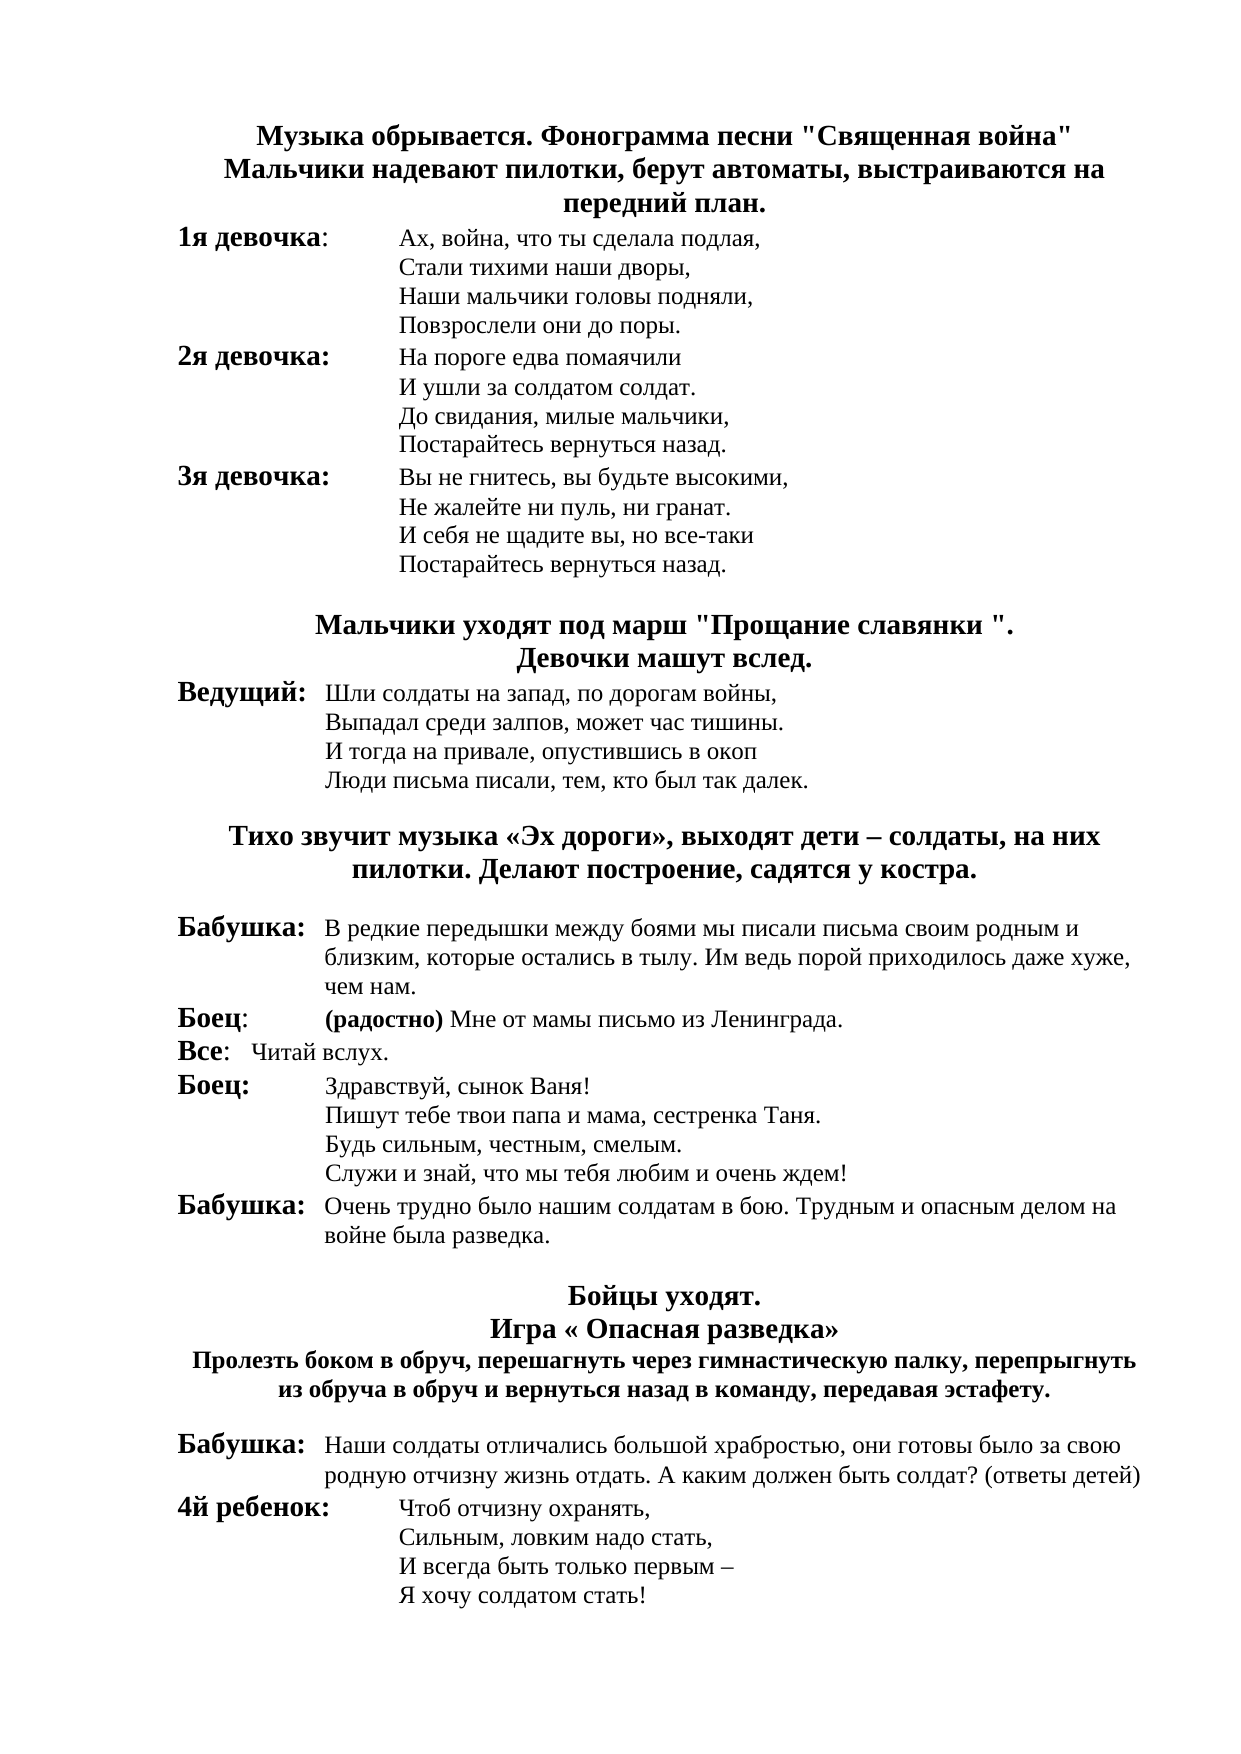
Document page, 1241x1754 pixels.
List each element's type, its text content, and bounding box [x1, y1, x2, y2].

text 3я девочка: Вы не гнитесь, вы будьте высокими, [177, 458, 1152, 492]
text Боец: (радостно) Мне от мамы письмо из Ленинграда. [177, 1000, 1152, 1033]
text Ведущий: Шли солдаты на запад, по дорогам войны, [177, 674, 1152, 707]
text Не жалейте ни пуль, ни гранат. [325, 492, 1152, 521]
text Стали тихими наши дворы, [325, 252, 1152, 281]
text Музыка обрывается. Фонограмма песни "Священная война" [177, 118, 1152, 152]
text Повзрослели они до поры. [325, 310, 1152, 338]
text Бабушка: В редкие передышки между боями мы писали письма своим родным и близким, которые остались в тылу. Им ведь порой приходилось даже хуже, чем нам. [177, 909, 1152, 1000]
text Выпадал среди залпов, может час тишины. [177, 707, 1152, 736]
text 2я девочка: На пороге едва помаячили [177, 338, 1152, 372]
text Мальчики надевают пилотки, берут автоматы, выстраиваются на передний план. [177, 152, 1152, 219]
text Бабушка: Очень трудно было нашим солдатам в бою. Трудным и опасным делом на войне была разведка. [177, 1187, 1152, 1249]
text И себя не щадите вы, но все-таки [325, 521, 1152, 549]
text Будь сильным, честным, смелым. [251, 1129, 1152, 1158]
text Постарайтесь вернуться назад. [325, 549, 1152, 578]
text Наши мальчики головы подняли, [325, 281, 1152, 310]
text Пролезть боком в обруч, перешагнуть через гимнастическую палку, перепрыгнуть из обруча в обруч и вернуться назад в команду, передавая эстафету. [177, 1345, 1152, 1402]
text Служи и знай, что мы тебя любим и очень ждем! [251, 1158, 1152, 1187]
text Люди письма писали, тем, кто был так далек. [177, 765, 1152, 794]
text Я хочу солдатом стать! [177, 1580, 1152, 1609]
text До свидания, милые мальчики, [325, 401, 1152, 429]
text Девочки машут вслед. [177, 640, 1152, 674]
text Игра « Опасная разведка» [177, 1311, 1152, 1345]
text 4й ребенок: Чтоб отчизну охранять, [177, 1489, 1152, 1522]
text Тихо звучит музыка «Эх дороги», выходят дети – солдаты, на них пилотки. Делают построение, садятся у костра. [177, 818, 1152, 885]
text И всегда быть только первым – [177, 1551, 1152, 1580]
text Боец: Здравствуй, сынок Ваня! [177, 1067, 1152, 1101]
text И тогда на привале, опустившись в окоп [177, 736, 1152, 765]
text И ушли за солдатом солдат. [325, 372, 1152, 401]
text Бабушка: Наши солдаты отличались большой храбростью, они готовы было за свою родную отчизну жизнь отдать. А каким должен быть солдат? (ответы детей) [177, 1427, 1152, 1489]
text Мальчики уходят под марш "Прощание славянки ". [177, 607, 1152, 640]
text 1я девочка: Ах, война, что ты сделала подлая, [177, 219, 1152, 252]
text Пишут тебе твои папа и мама, сестренка Таня. [251, 1101, 1152, 1129]
text Постарайтесь вернуться назад. [325, 429, 1152, 458]
text Сильным, ловким надо стать, [177, 1522, 1152, 1551]
text Бойцы уходят. [177, 1278, 1152, 1311]
text Все: Читай вслух. [177, 1033, 1152, 1067]
